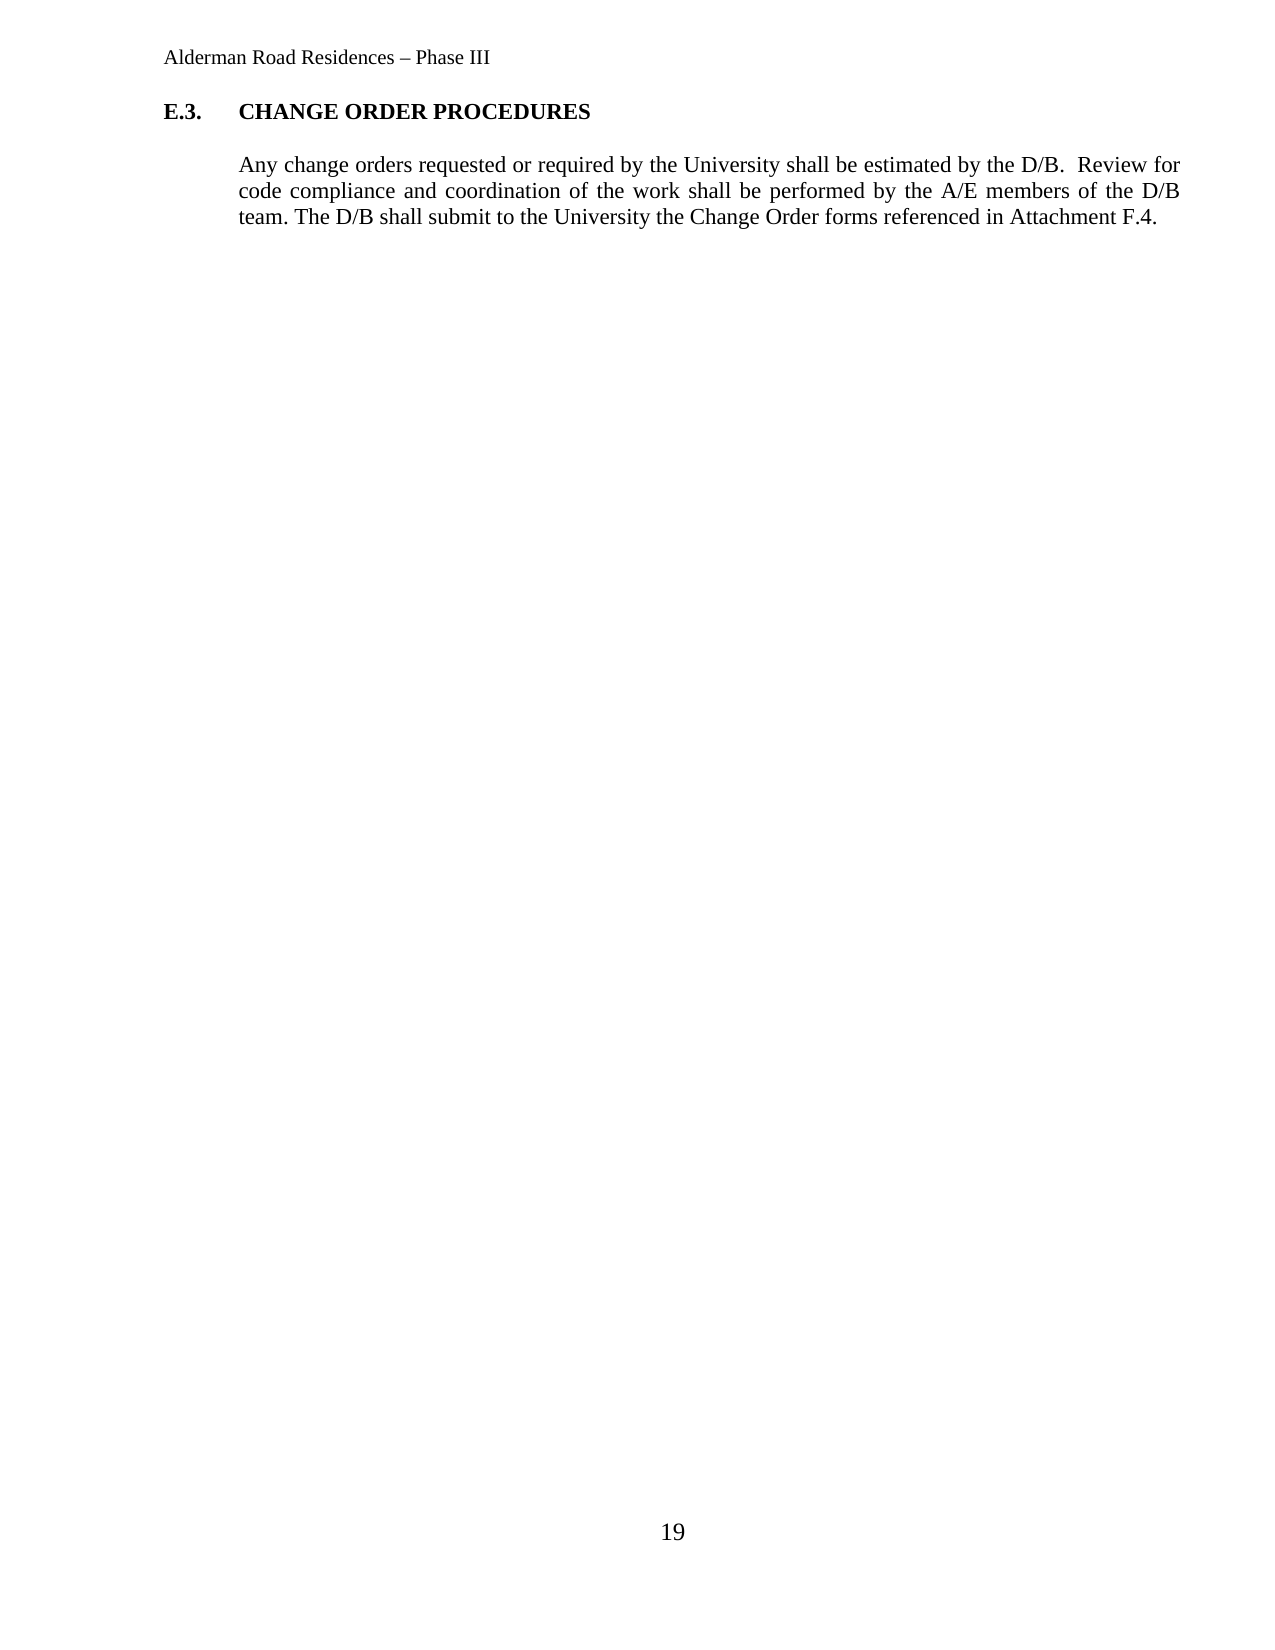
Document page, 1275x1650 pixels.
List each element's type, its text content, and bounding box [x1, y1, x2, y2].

text Any change orders requested or required by the University shall be estimated by the D/B. Review for code compliance and coordination of the work shall be performed by the A/E members of the D/B team. The D/B shall submit to the University the Change Order forms referenced in Attachment F.4. [238, 151, 1182, 230]
text E.3. CHANGE ORDER PROCEDURES [163, 98, 1182, 124]
